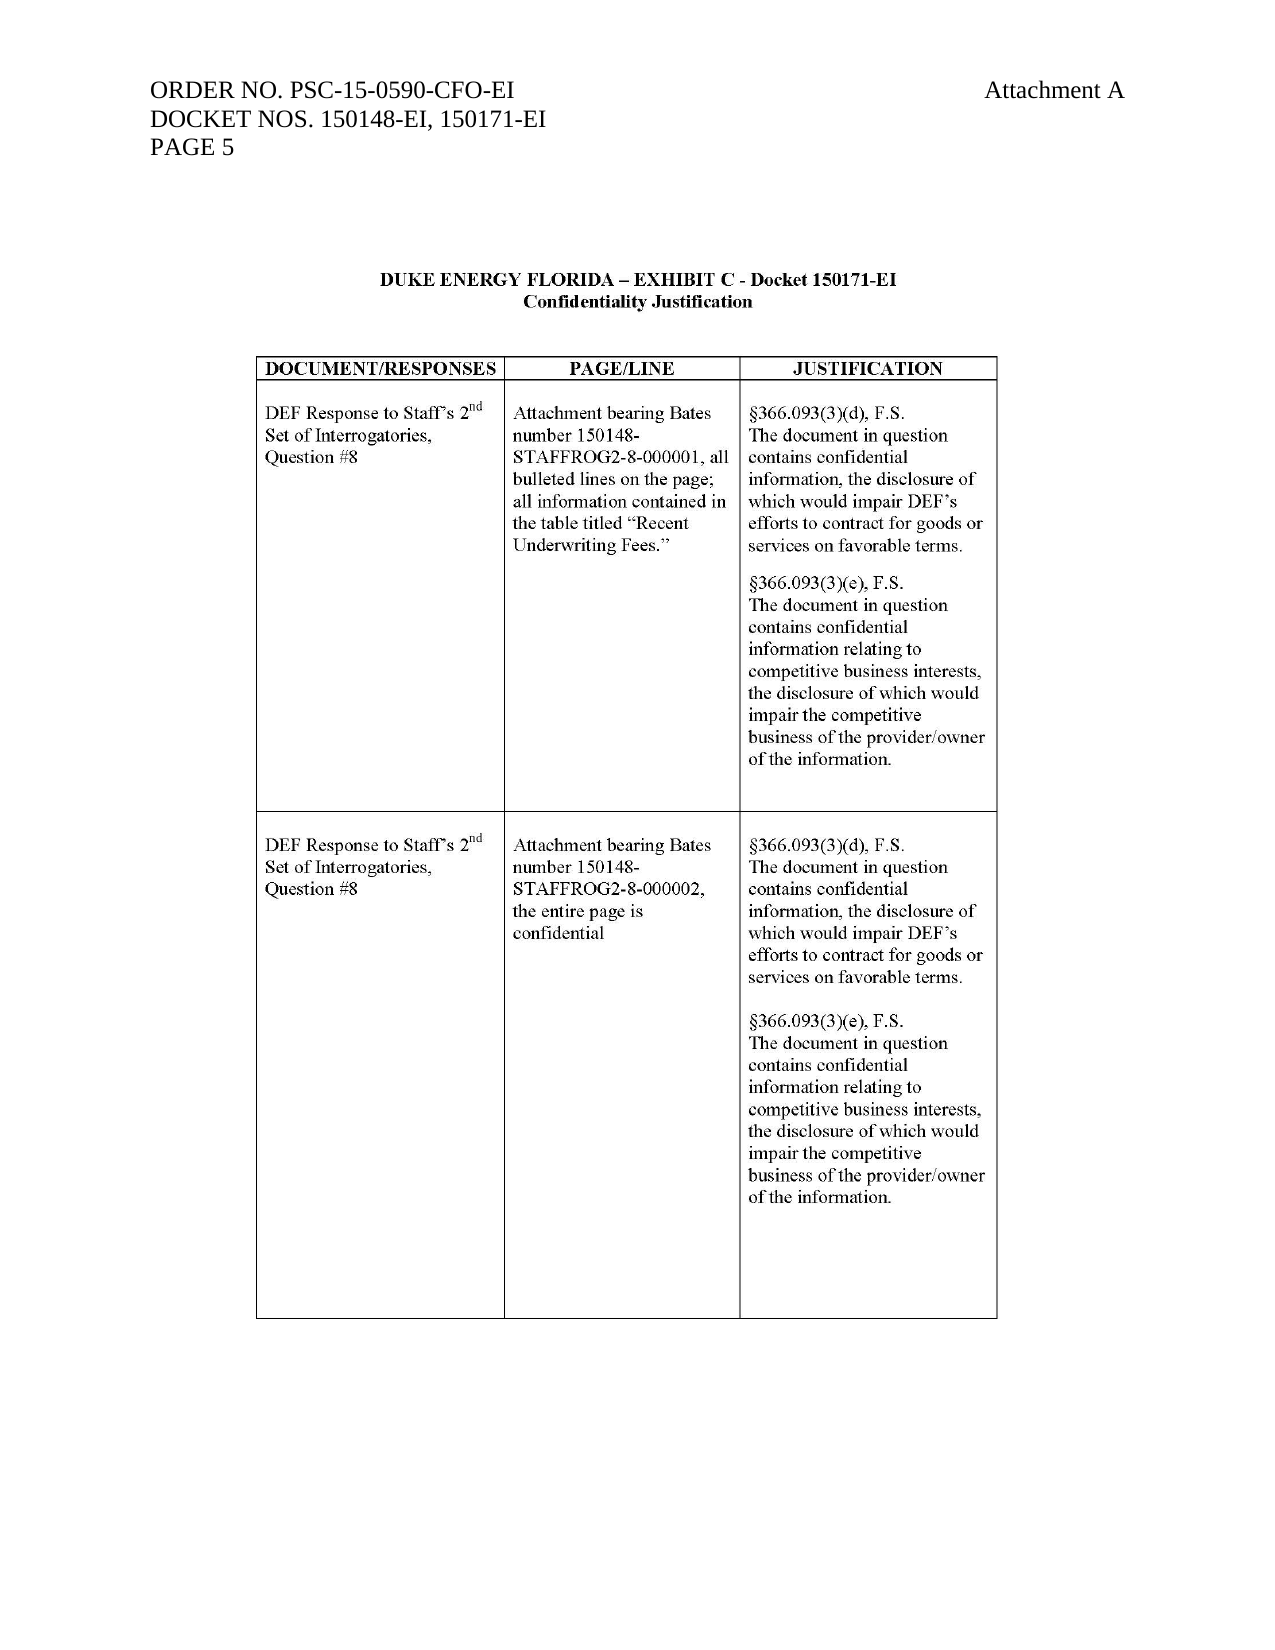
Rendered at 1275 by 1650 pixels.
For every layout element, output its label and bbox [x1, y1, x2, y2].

picture [150, 190, 1125, 1452]
